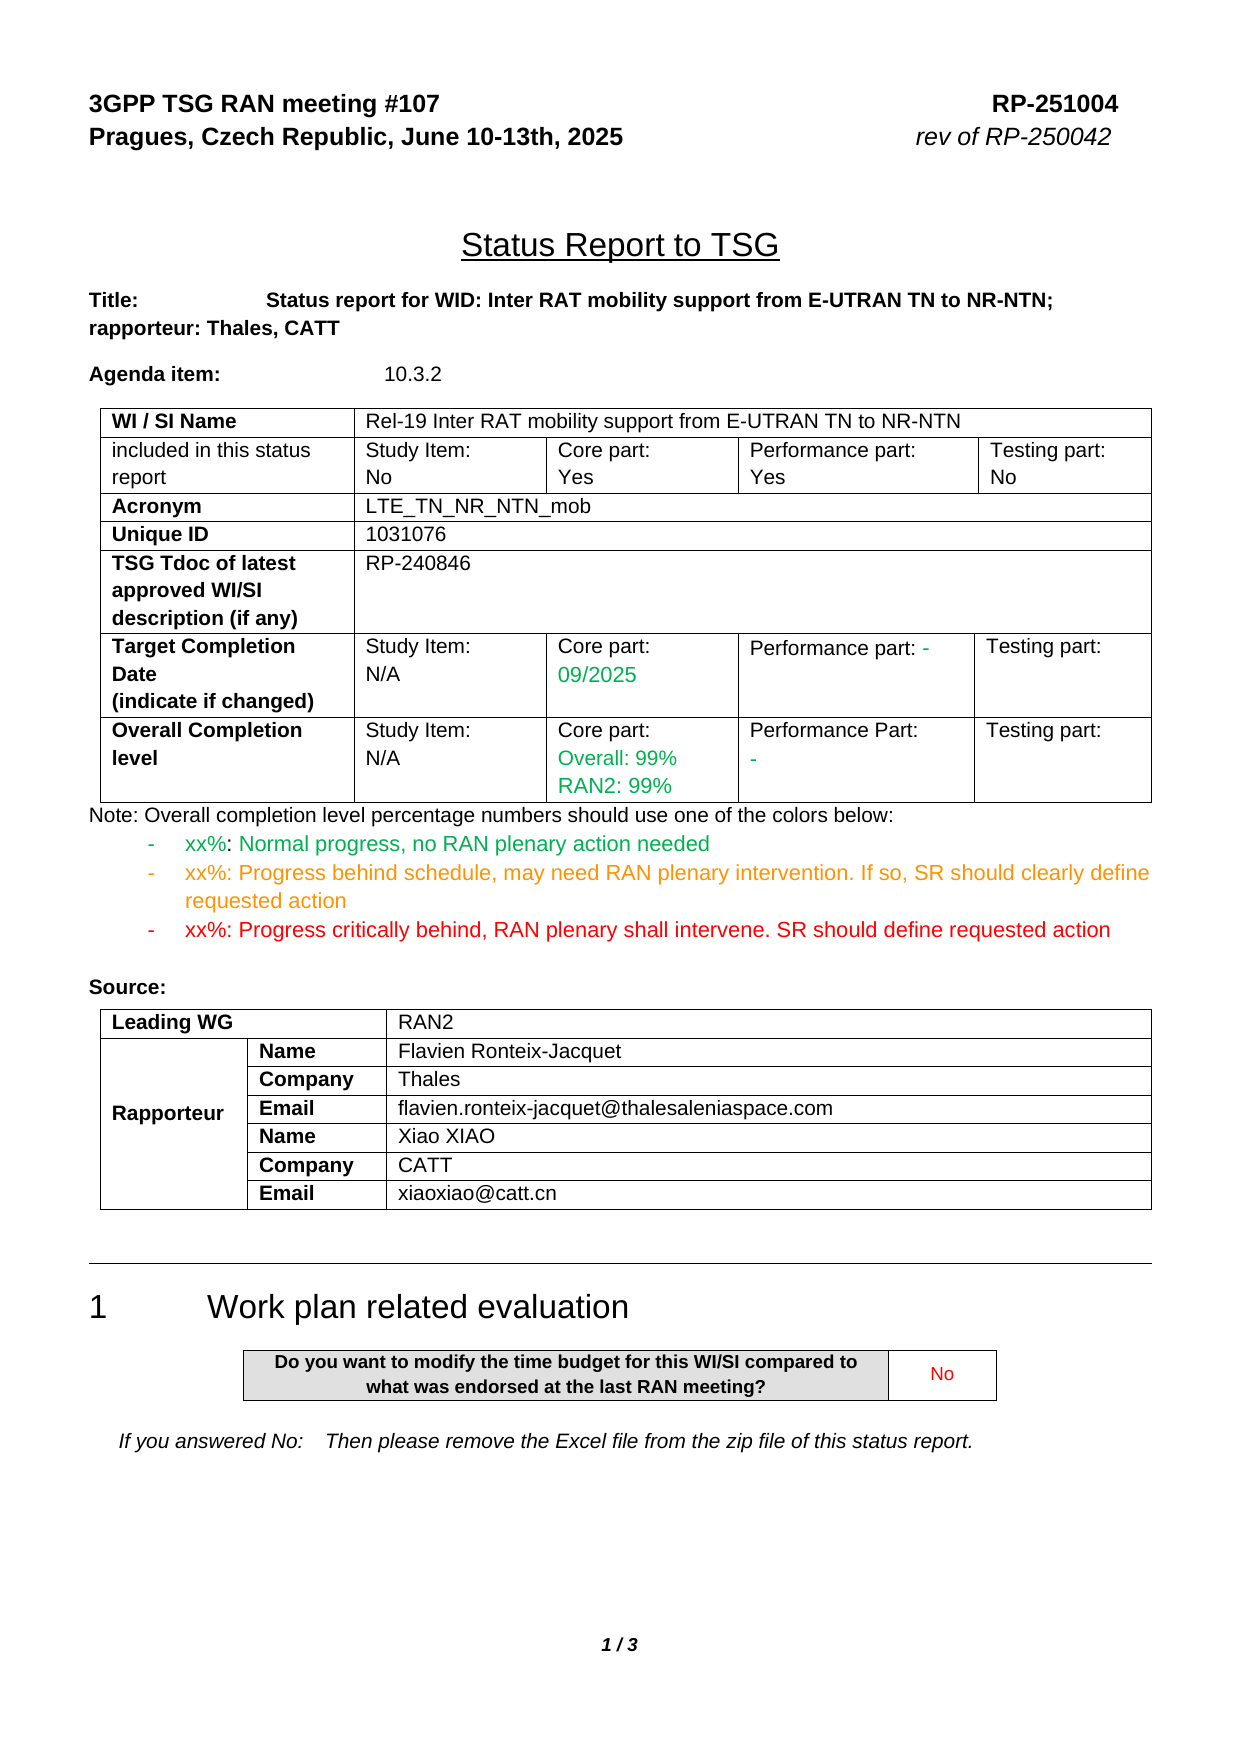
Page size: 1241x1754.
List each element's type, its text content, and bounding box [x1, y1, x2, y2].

table_cell 1031076 [355, 522, 1151, 550]
table_cell Email [248, 1181, 386, 1209]
table_header Leading WG [101, 1010, 386, 1037]
table_cell Core part: Overall: 99% RAN2: 99% [547, 718, 738, 802]
table_cell Name [248, 1039, 386, 1066]
table_cell Name [248, 1124, 386, 1152]
table_cell Target Completion Date (indicate if changed) [101, 634, 354, 717]
table_header WI / SI Name [101, 409, 354, 437]
table_cell Flavien Ronteix-Jacquet [387, 1039, 1151, 1066]
table_cell Testing part: [975, 634, 1151, 717]
table_cell Performance Part: - [739, 718, 974, 802]
table_cell Email [248, 1096, 386, 1123]
table_header Do you want to modify the time budget for this WI/SI compared to what was endorsed at the last RAN meeting? [244, 1351, 888, 1400]
text Source: [89, 975, 1152, 999]
table_cell Company [248, 1067, 386, 1094]
table_cell Xiao XIAO [387, 1124, 1151, 1152]
list xx%: Progress behind schedule, may need RAN plenary intervention. If so, SR should clearly define requested action [147, 859, 1152, 913]
table_cell Performance part: - [739, 634, 974, 717]
subtitle Status Report to TSG [89, 225, 1152, 264]
table_cell Core part: Yes [547, 438, 738, 493]
table_cell Thales [387, 1067, 1151, 1094]
table_cell Study Item: N/A [355, 634, 546, 717]
table_cell Company [248, 1153, 386, 1180]
table_cell Testing part: [975, 718, 1151, 802]
table_cell Acronym [101, 494, 354, 521]
table_cell xiaoxiao@catt.cn [387, 1181, 1151, 1209]
table_cell CATT [387, 1153, 1151, 1180]
table_cell TSG Tdoc of latest approved WI/SI description (if any) [101, 551, 354, 633]
table_cell Testing part: No [979, 438, 1151, 493]
text Pragues, Czech Republic, June 10-13th, 2025 rev of RP-250042 [89, 122, 1152, 150]
text If you answered No: Then please remove the Excel file from the zip file of this status report. [118, 1429, 1152, 1453]
table_cell Study Item: No [355, 438, 546, 493]
table_cell LTE_TN_NR_NTN_mob [355, 494, 1151, 521]
table_cell Unique ID [101, 522, 354, 550]
table_cell RP-240846 [355, 551, 1151, 633]
text Title: Status report for WID: Inter RAT mobility support from E-UTRAN TN to NR-NTN; rapporteur: Thales, CATT [89, 288, 1152, 339]
table_cell flavien.ronteix-jacquet@thalesaleniaspace.com [387, 1096, 1151, 1123]
table_cell Study Item: N/A [355, 718, 546, 802]
list xx%: Progress critically behind, RAN plenary shall intervene. SR should define requested action [147, 917, 1152, 942]
table_cell Rapporteur [101, 1039, 247, 1209]
table_cell included in this status report [101, 438, 354, 493]
table_cell Overall Completion level [101, 718, 354, 802]
table_header RAN2 [387, 1010, 1151, 1037]
table_cell Core part: 09/2025 [547, 634, 738, 717]
text 3GPP TSG RAN meeting #107 RP-251004 [89, 89, 1152, 117]
subtitle 1 Work plan related evaluation [89, 1287, 1152, 1325]
table_header No [889, 1351, 996, 1400]
list xx%: Normal progress, no RAN plenary action needed [147, 830, 1152, 856]
table_header Rel-19 Inter RAT mobility support from E-UTRAN TN to NR-NTN [355, 409, 1151, 437]
text Agenda item: 10.3.2 [89, 362, 1152, 386]
table_cell Performance part: Yes [739, 438, 978, 493]
text Note: Overall completion level percentage numbers should use one of the colors below: [89, 803, 1152, 827]
